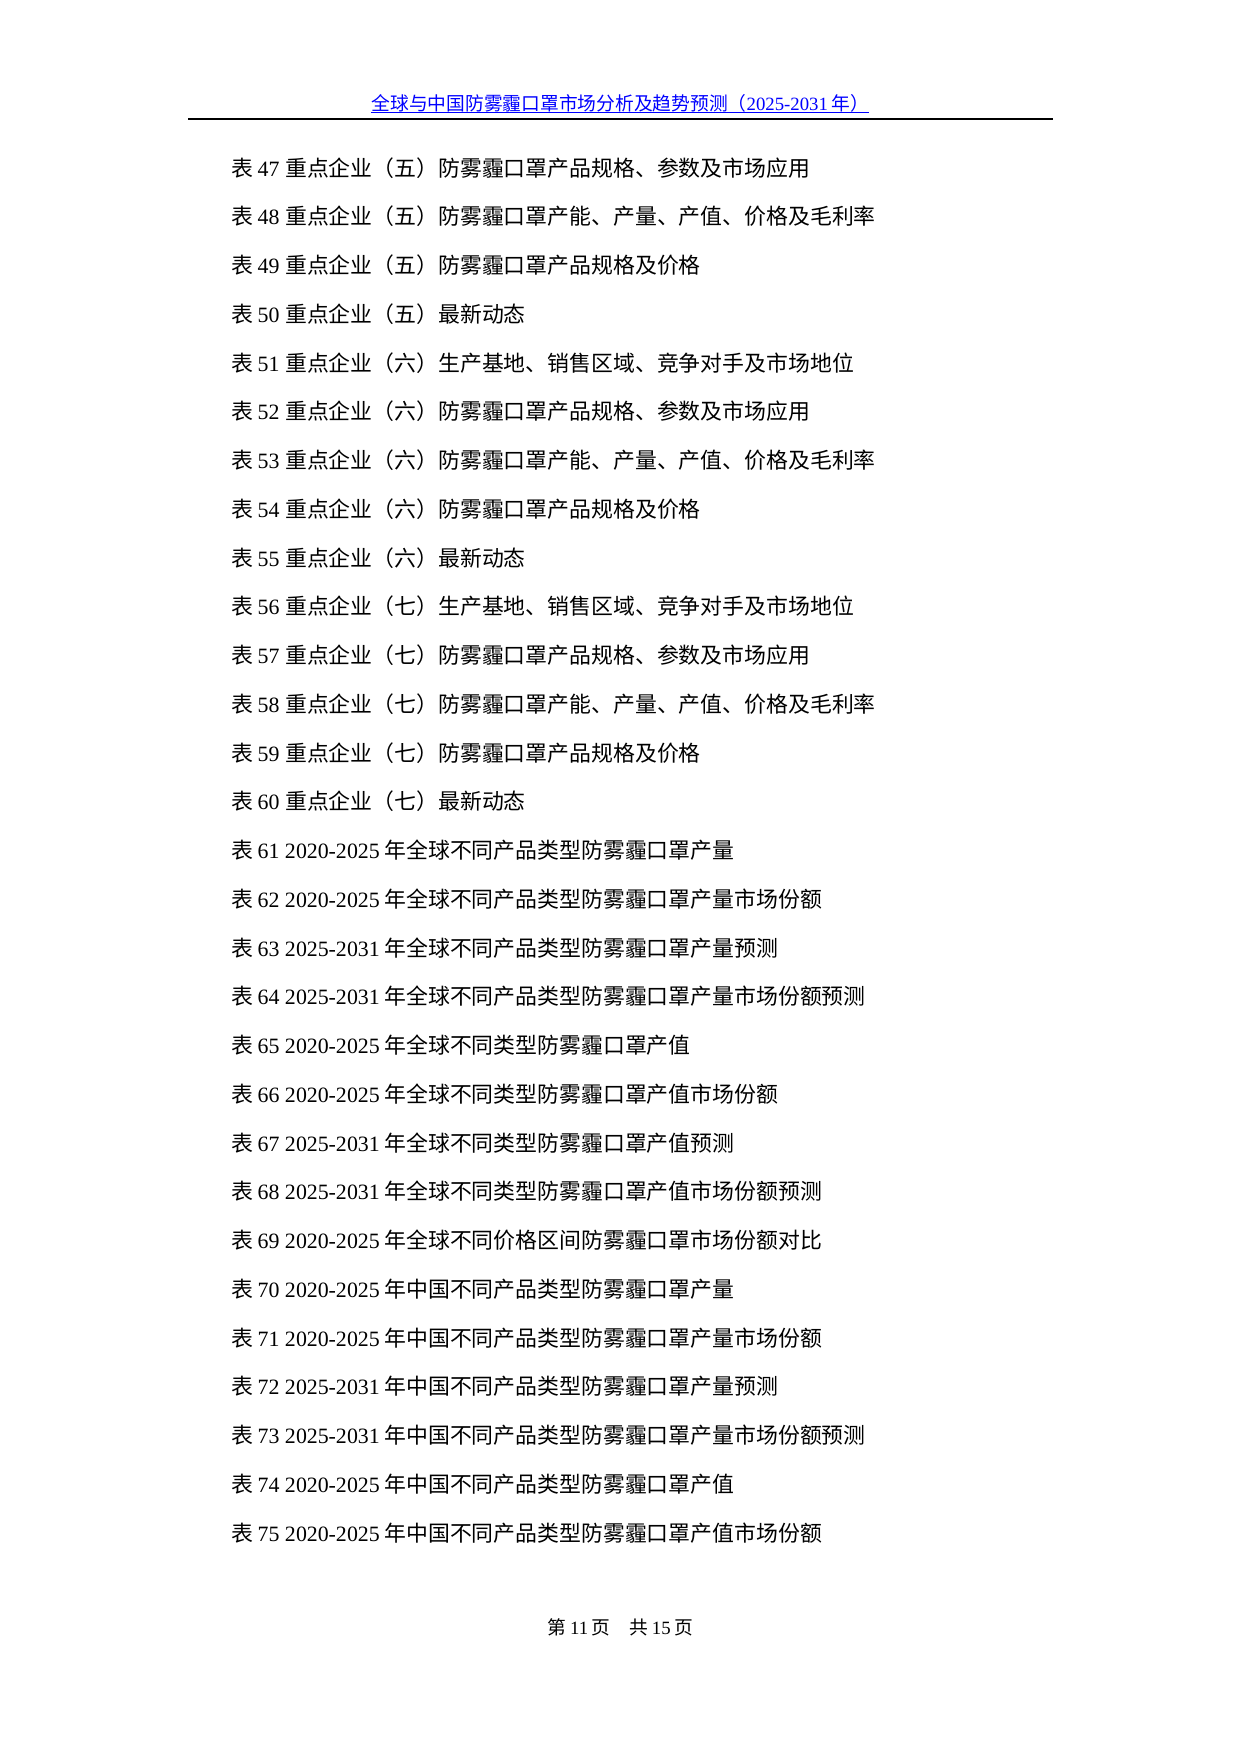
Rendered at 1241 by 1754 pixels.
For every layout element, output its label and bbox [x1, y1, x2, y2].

text [187, 150, 1053, 1548]
